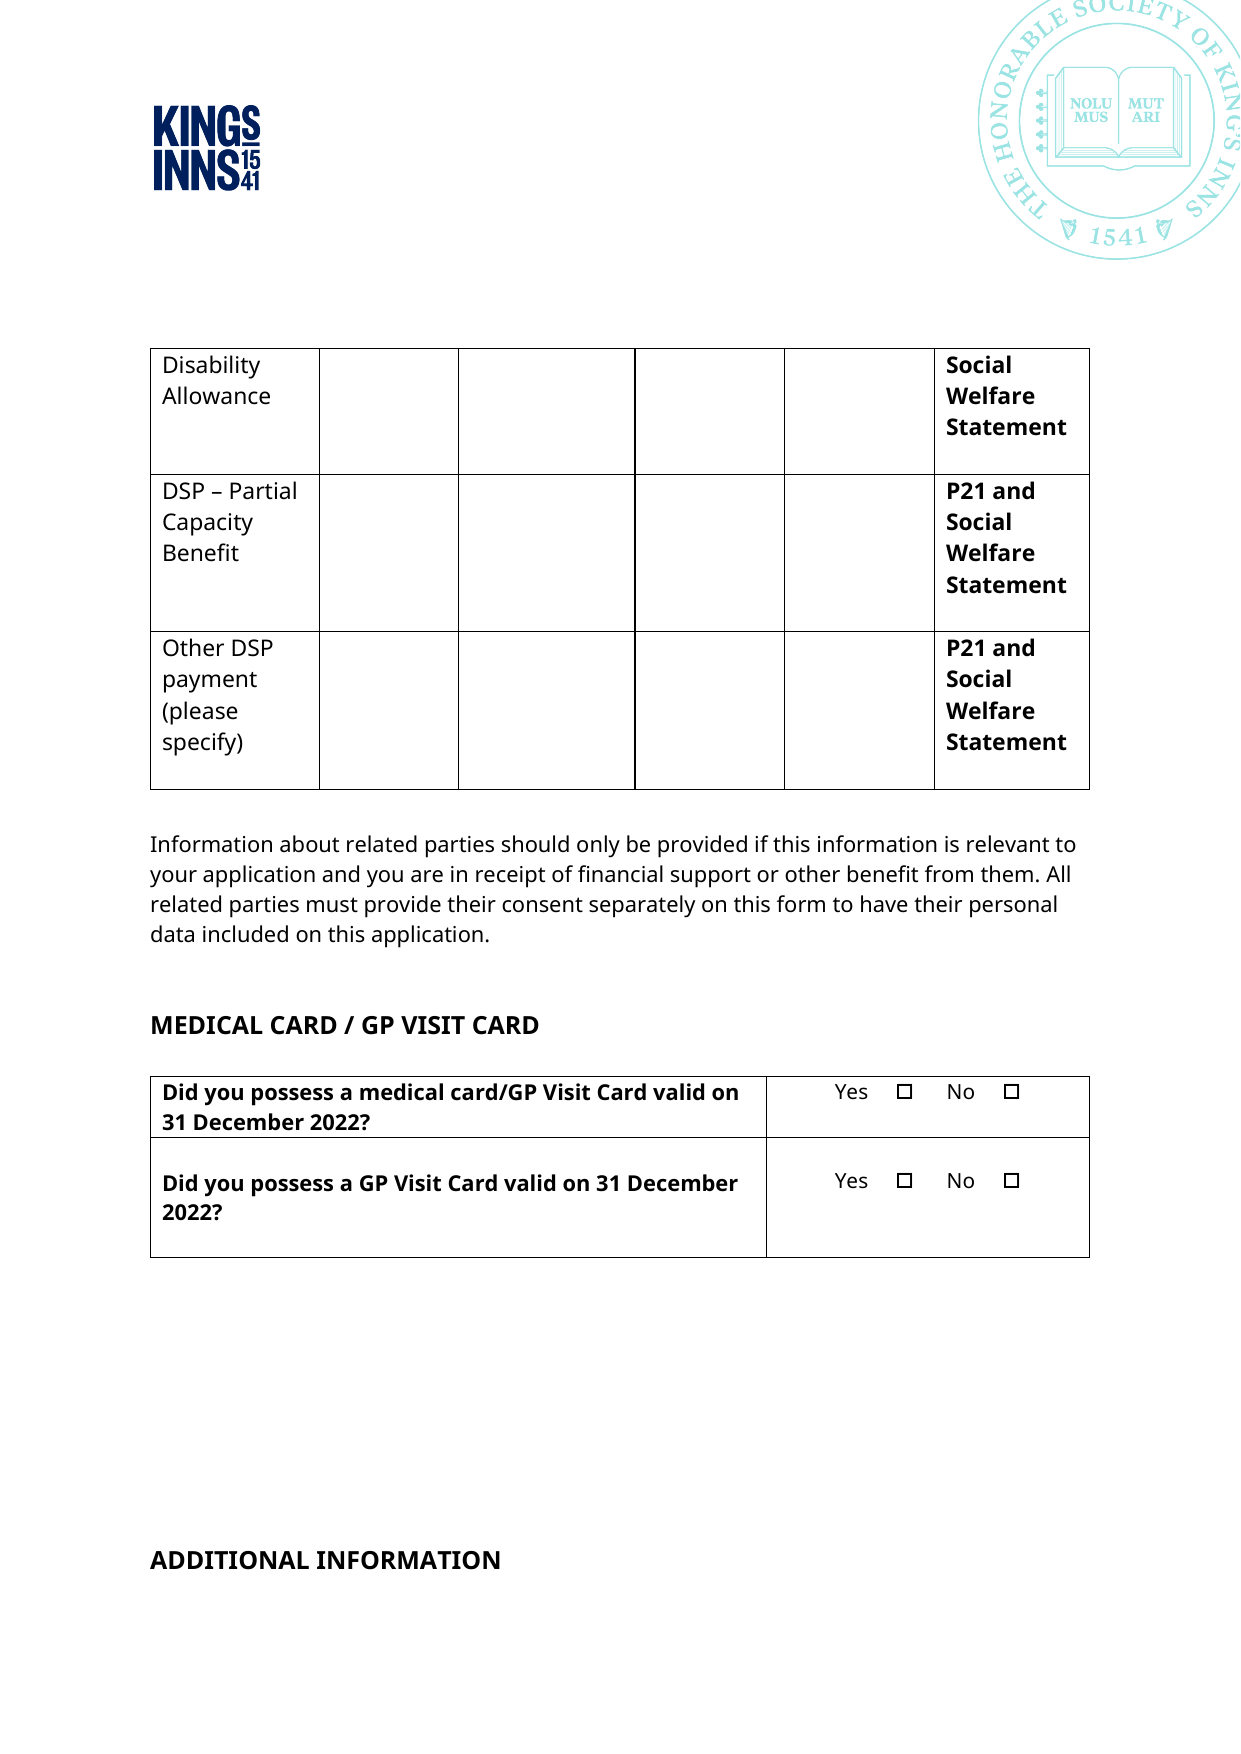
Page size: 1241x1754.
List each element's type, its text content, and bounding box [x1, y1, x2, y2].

text ADDITIONAL INFORMATION [150, 1542, 1090, 1576]
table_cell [935, 349, 1089, 474]
table_cell [785, 475, 934, 631]
table_header Did you possess a medical card/GP Visit Card valid on 31 December 2022? [151, 1077, 766, 1137]
table_cell [320, 475, 458, 631]
table_cell Did you possess a GP Visit Card valid on 31 December 2022? [151, 1138, 766, 1257]
table_cell [636, 632, 784, 788]
table_cell P21 and Social Welfare Statement [935, 632, 1089, 788]
table_header Yes No [767, 1077, 1089, 1137]
table_cell [785, 349, 934, 474]
table_cell DSP – Partial Capacity Benefit [151, 475, 319, 631]
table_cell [151, 349, 319, 474]
picture [0, 0, 1241, 1753]
text MEDICAL CARD / GP VISIT CARD [150, 1008, 1090, 1042]
table_cell Yes No [767, 1138, 1089, 1257]
table_cell [636, 349, 784, 474]
table_cell [785, 632, 934, 788]
table_cell [636, 475, 784, 631]
table_cell [320, 632, 458, 788]
table_cell P21 and Social Welfare Statement [935, 475, 1089, 631]
text Information about related parties should only be provided if this information is relevant to your application and you are in receipt of financial support or other benefit from them. All related parties must provide their consent separately on this form to have their personal data included on this application. [150, 829, 1090, 948]
table_cell [320, 349, 458, 474]
table_cell [459, 349, 634, 474]
table_cell [459, 475, 634, 631]
table_cell [459, 632, 634, 788]
table_cell Other DSP payment (please specify) [151, 632, 319, 788]
